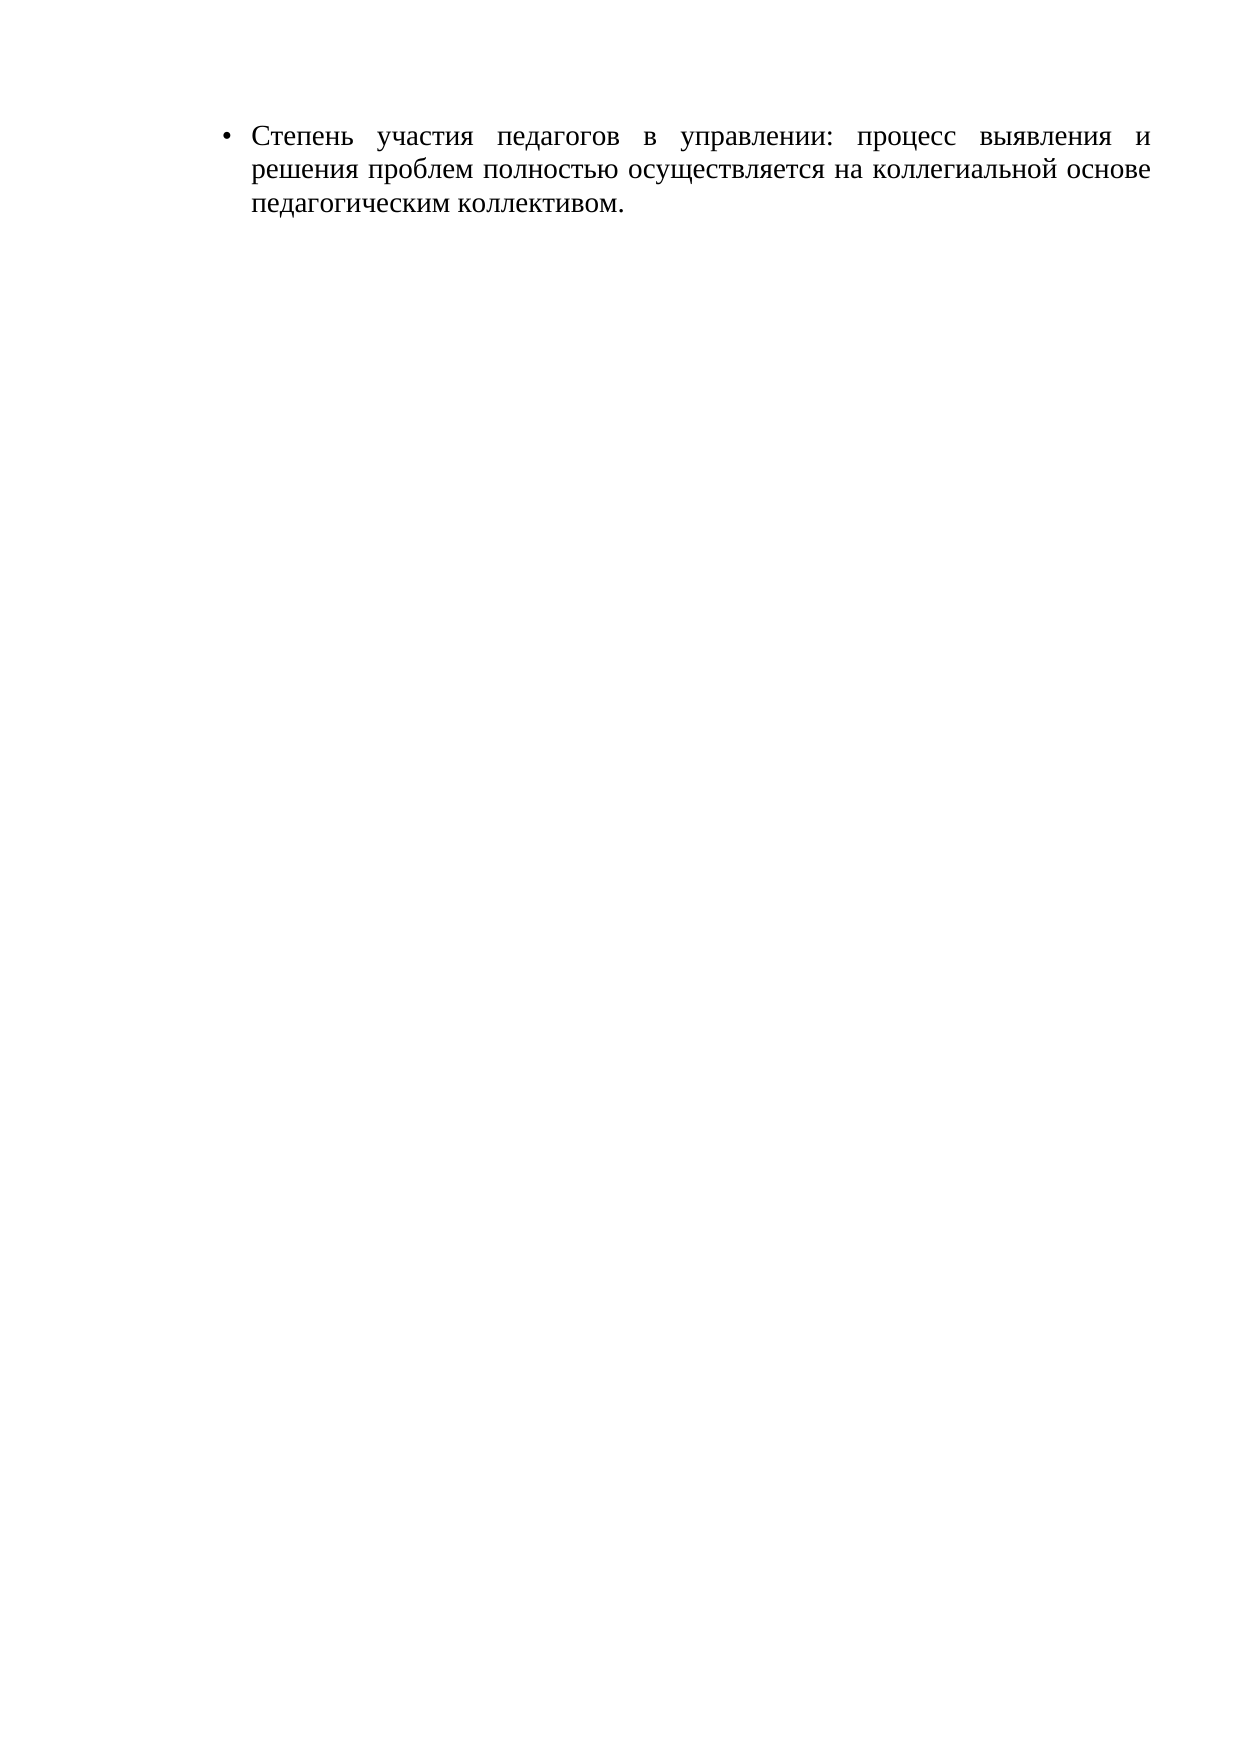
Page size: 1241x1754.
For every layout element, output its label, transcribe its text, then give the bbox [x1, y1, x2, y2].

text • Степень участия педагогов в управлении: процесс выявления и решения проблем полностью осуществляется на коллегиальной основе педагогическим коллективом. [222, 118, 1152, 219]
